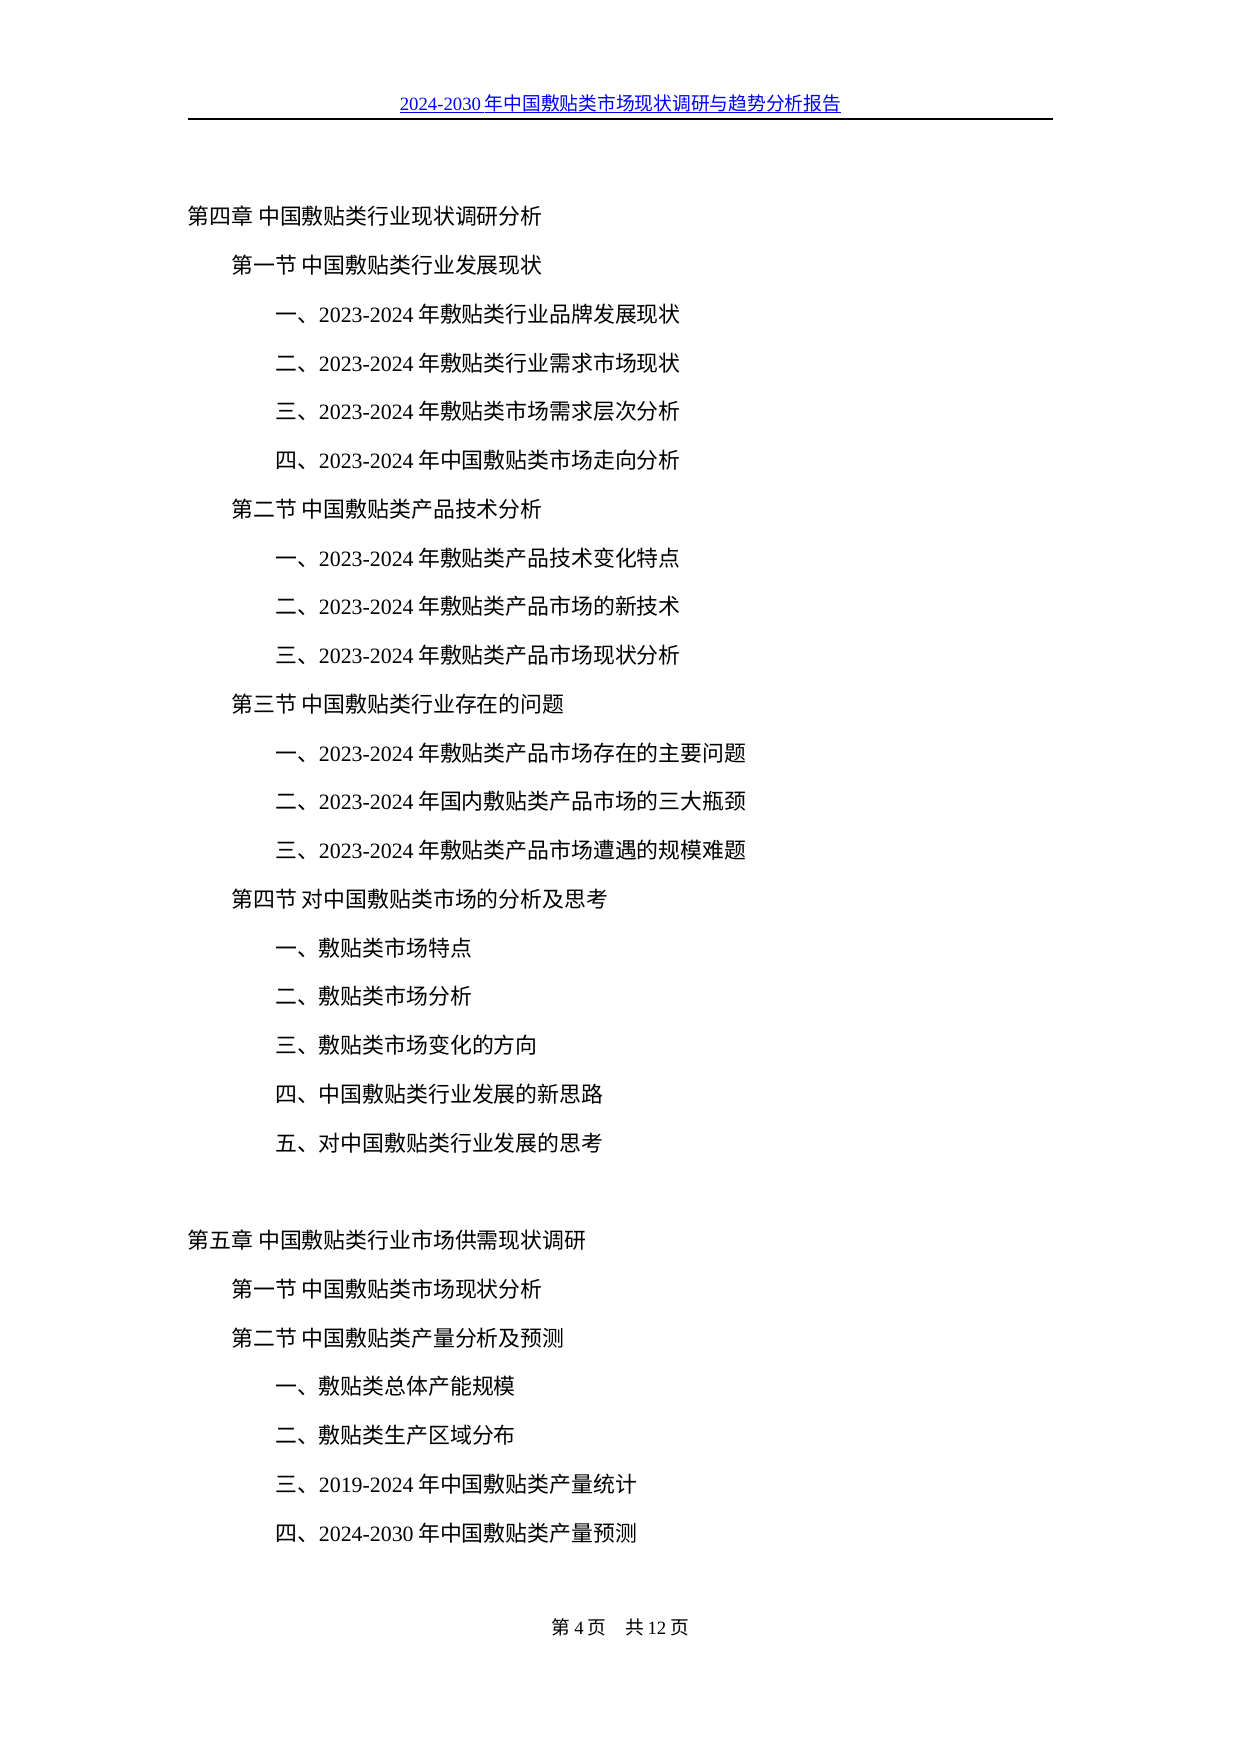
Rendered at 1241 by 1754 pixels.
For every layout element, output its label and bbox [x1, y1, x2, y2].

text [187, 150, 1053, 1548]
